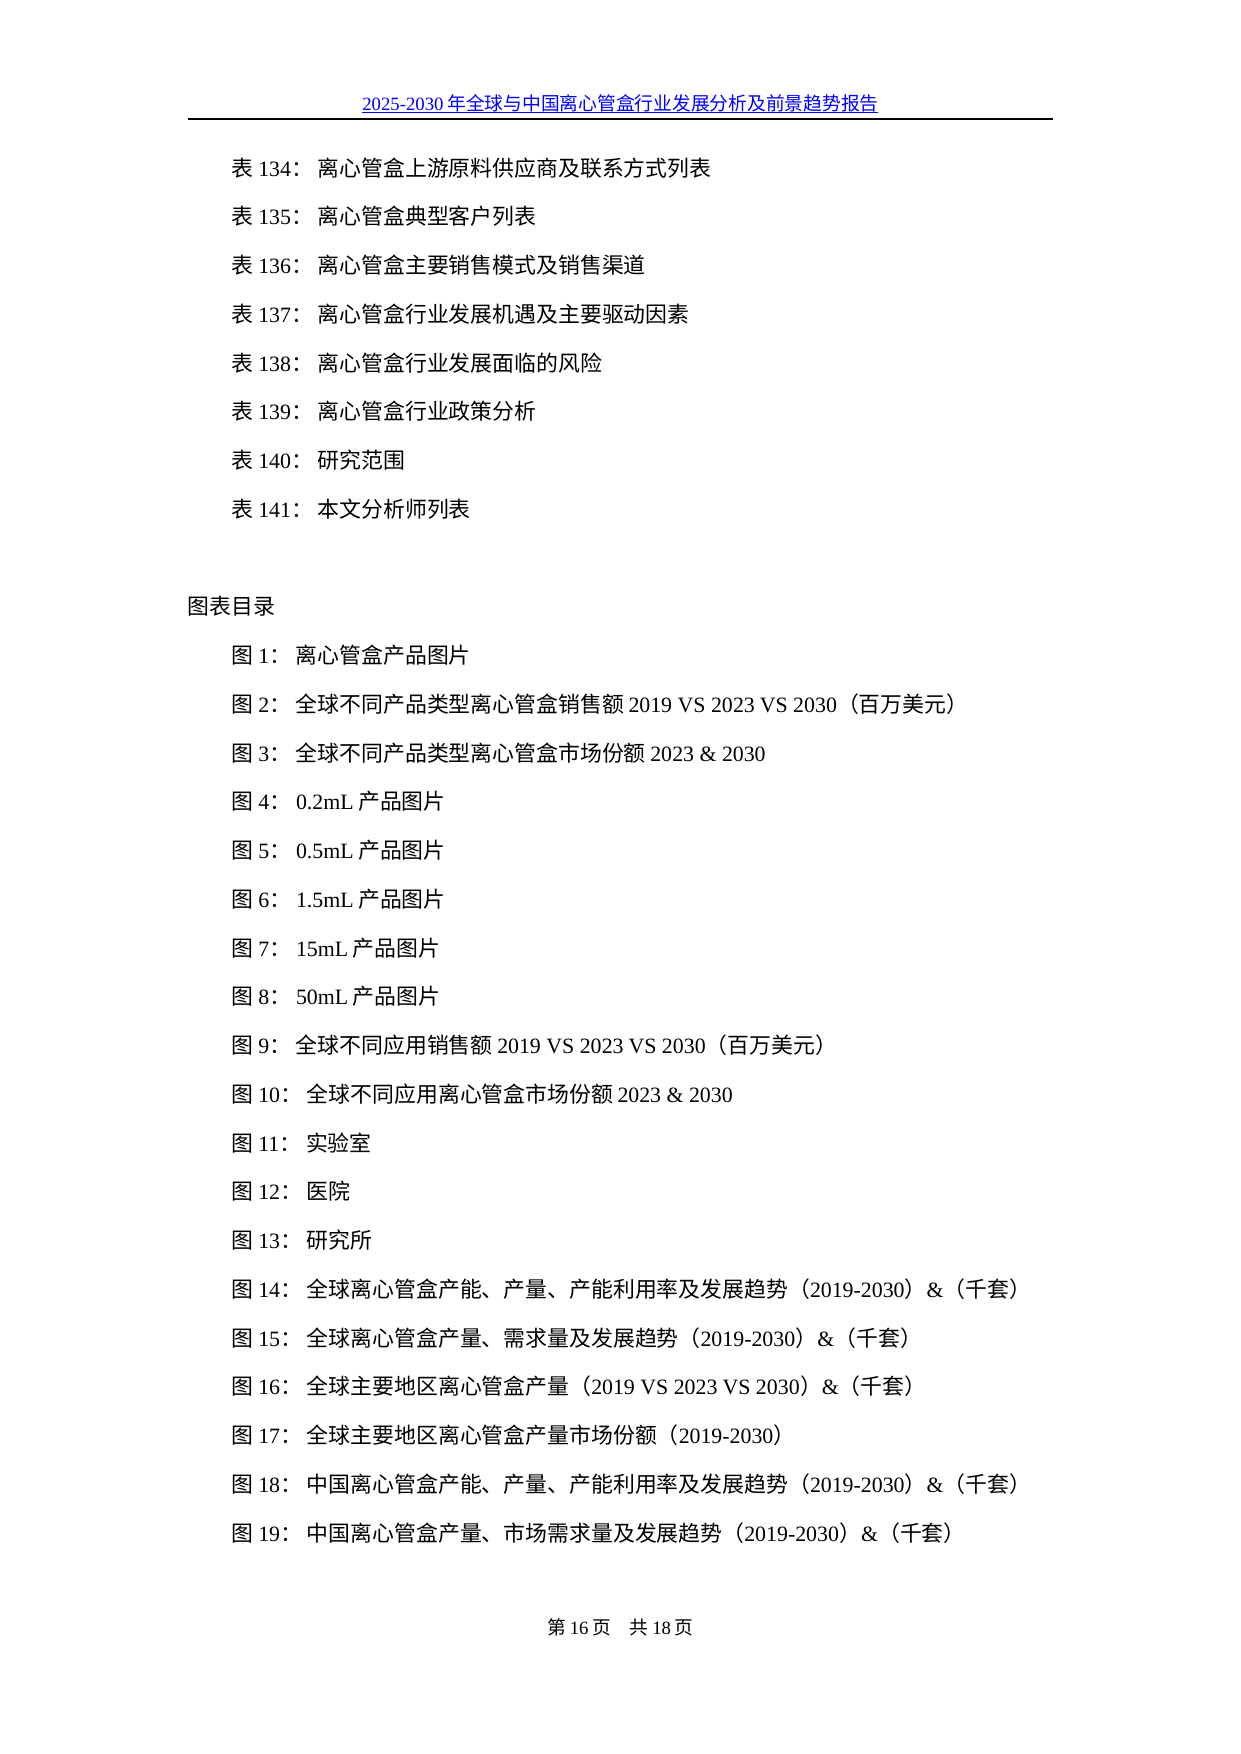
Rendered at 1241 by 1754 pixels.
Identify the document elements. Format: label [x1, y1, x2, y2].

text [187, 150, 1053, 1548]
